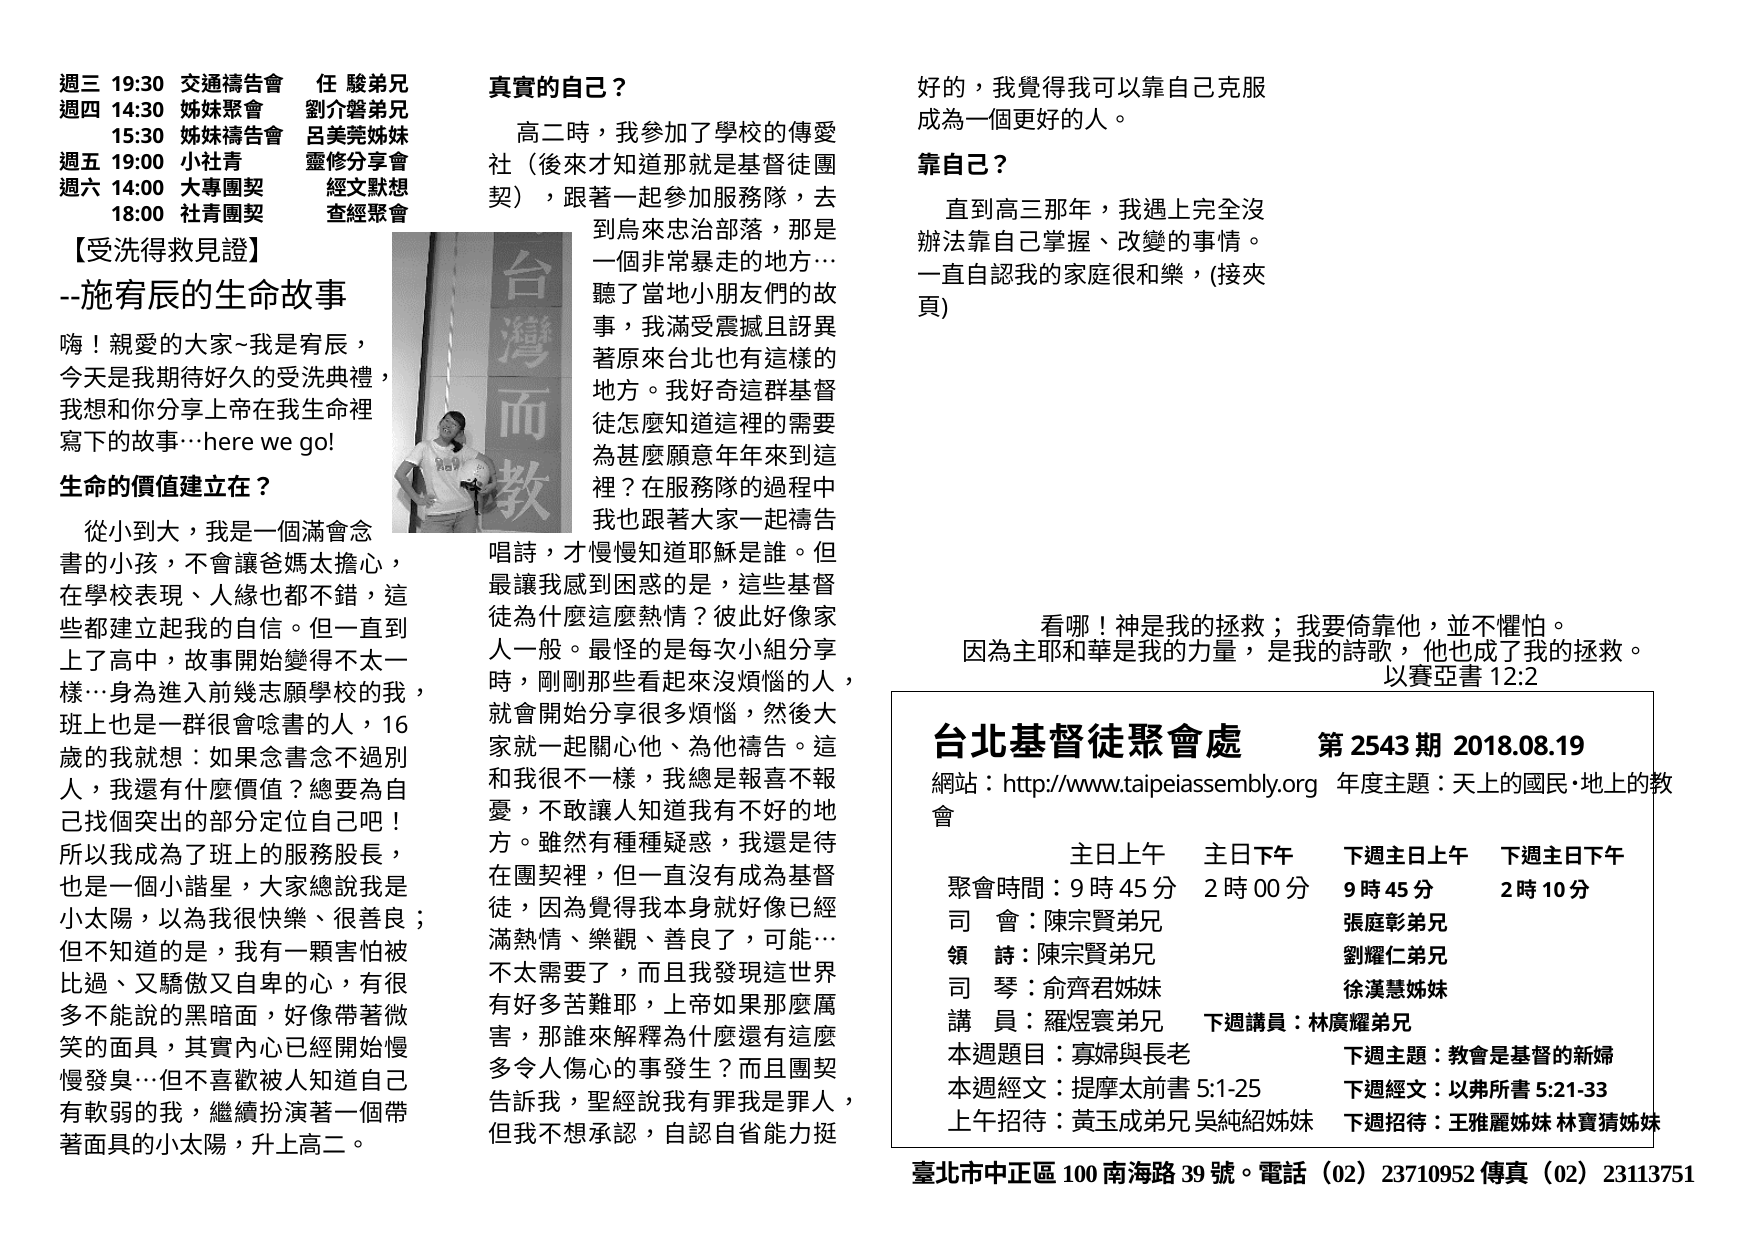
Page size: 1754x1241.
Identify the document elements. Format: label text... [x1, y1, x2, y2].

text 看哪！神是我的拯救； 我要倚靠他，並不懼怕。 [916, 616, 1695, 641]
text 本週經文：提摩太前書5:1-25 下週經文：以弗所書5:21-33 [923, 1070, 1653, 1104]
text 週四 14:30 姊妹聚會 劉介磐弟兄 [59, 97, 408, 123]
text 15:30 姊妹禱告會 呂美莞姊妹 [59, 123, 408, 149]
text 司 會：陳宗賢弟兄 張庭彰弟兄 [923, 904, 1653, 937]
text 從小到大，我是一個滿會念書的小孩，不會讓爸媽太擔心，在學校表現、人緣也都不錯，這些都建立起我的自信。但一直到上了高中，故事開始變得不太一樣…身為進入前幾志願學校的我，班上也是一群很會唸書的人，16歲的我就想︰如果念書念不過別人，我還有什麼價值？總要為自己找個突出的部分定位自己吧！所以我成為了班上的服務股長，也是一個小諧星，大家總說我是小太陽，以為我很快樂、很善良；但不知道的是，我有一顆害怕被比過、又驕傲又自卑的心，有很多不能說的黑暗面，好像帶著微笑的面具，其實內心已經開始慢慢發臭…但不喜歡被人知道自己有軟弱的我，繼續扮演著一個帶著面具的小太陽，升上高二。 [59, 514, 408, 1160]
text 台北基督徒聚會處 第2543期 2018.08.19 [923, 711, 1653, 765]
text 主日上午 主日下午 下週主日上午 下週主日下午 [923, 835, 1653, 870]
text 嗨！親愛的大家~我是宥辰，今天是我期待好久的受洗典禮，我想和你分享上帝在我生命裡寫下的故事…here we go! [59, 328, 392, 457]
text 【受洗得救見證】 [59, 227, 408, 269]
text 週五 19:00 小社青 靈修分享會 [59, 149, 408, 175]
text 高二時，我參加了學校的傳愛社（後來才知道那就是基督徒團契），跟著一起參加服務隊，去到烏來忠治部落，那是一個非常暴走的地方…聽了當地小朋友們的故事，我滿受震撼且訝異著原來台北也有這樣的地方。我好奇這群基督徒怎麼知道這裡的需要？為甚麼願意年年來到這裡？在服務隊的過程中，我也跟著大家一起禱告唱詩，才慢慢知道耶穌是誰。但最讓我感到困惑的是，這些基督徒為什麼這麼熱情？彼此好像家人一般。最怪的是每次小組分享時，剛剛那些看起來沒煩惱的人，就會開始分享很多煩惱，然後大家就一起關心他、為他禱告。這和我很不一樣，我總是報喜不報憂，不敢讓人知道我有不好的地方。雖然有種種疑惑，我還是待在團契裡，但一直沒有成為基督徒，因為覺得我本身就好像已經滿熱情、樂觀、善良了，可能…不太需要了，而且我發現這世界有好多苦難耶，上帝如果那麼厲害，那誰來解釋為什麼還有這麼多令人傷心的事發生？而且團契告訴我，聖經說我有罪我是罪人，但我不想承認，自認自省能力挺好的，我覺得我可以靠自己克服成為一個更好的人。 [488, 116, 837, 1149]
text 生命的價值建立在？ [59, 469, 392, 502]
text 以賽亞書12:2 [916, 666, 1695, 691]
text 直到高三那年，我遇上完全沒辦法靠自己掌握、改變的事情。一直自認我的家庭很和樂，(接夾頁) [917, 193, 1266, 322]
text 真實的自己？ [488, 71, 837, 103]
picture [392, 232, 572, 533]
text 司 琴：俞齊君姊妹 徐漢慧姊妹 [923, 970, 1653, 1004]
text 臺北市中正區100南海路39號。電話（02）23710952傳真（02）23113751 [911, 1163, 1720, 1188]
text 上午招待：黃玉成弟兄 吳純紹姊妹 下週招待：王雅麗姊妹 林寶猜姊妹 [923, 1104, 1653, 1137]
text --施宥辰的生命故事 [59, 274, 392, 315]
text 週六 14:00 大專團契 經文默想 [59, 175, 408, 201]
text 講 員：羅煜寰弟兄 下週講員：林廣耀弟兄 [923, 1004, 1653, 1037]
text 本週題目：寡婦與長老 下週主題：教會是基督的新婦 [923, 1037, 1653, 1070]
text 聚會時間：9時45分 2時00分 9時45分 2時10分 [923, 870, 1653, 904]
text 靠自己？ [917, 148, 1266, 180]
text 週三 19:30 交通禱告會 任 駿弟兄 [59, 71, 408, 97]
text 領 詩：陳宗賢弟兄 劉耀仁弟兄 [923, 937, 1653, 970]
text 18:00 社青團契 查經聚會 [59, 201, 408, 227]
text 網站：http://www.taipeiassembly.org 年度主題：天上的國民˙地上的教會 [923, 765, 1653, 832]
text 因為主耶和華是我的力量， 是我的詩歌， 他也成了我的拯救。 [916, 641, 1695, 666]
